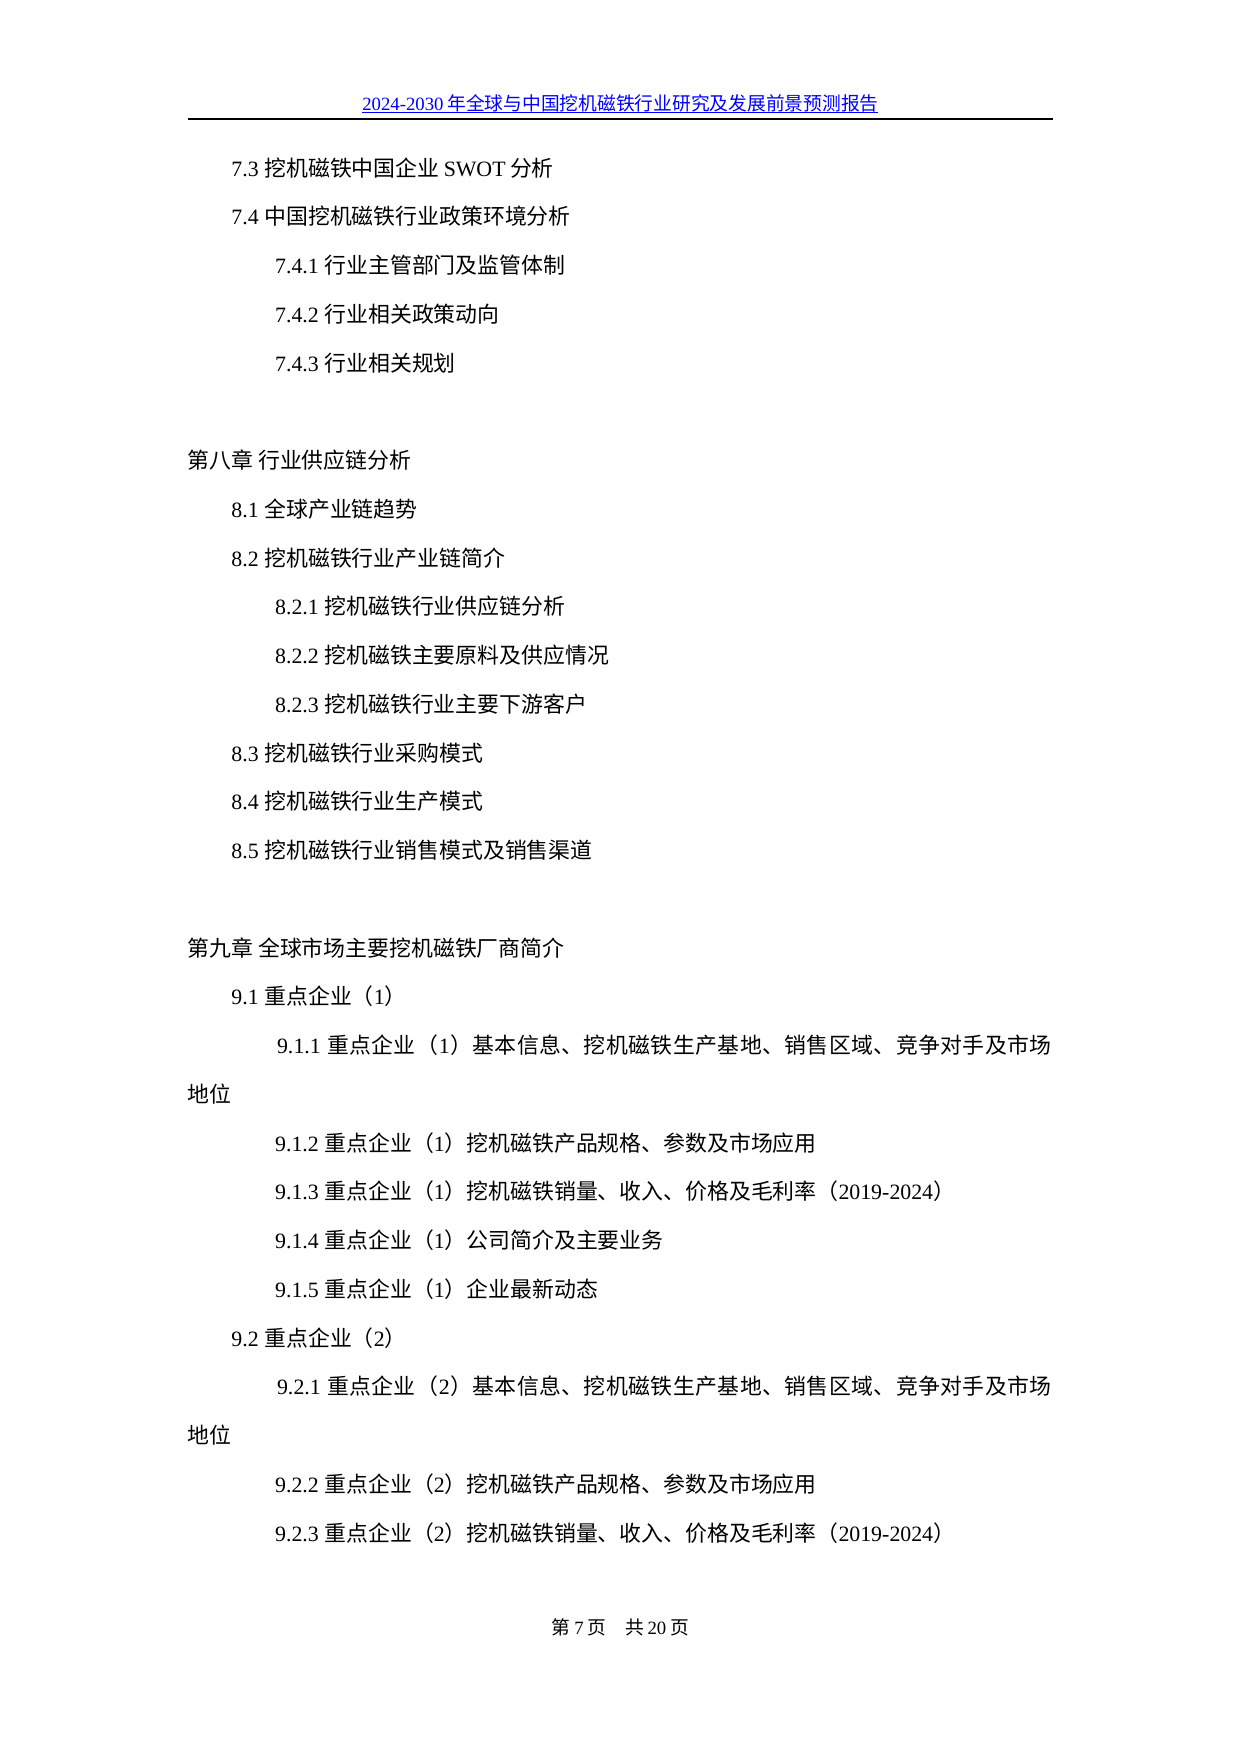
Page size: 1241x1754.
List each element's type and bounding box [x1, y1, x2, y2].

text [187, 150, 1053, 1548]
